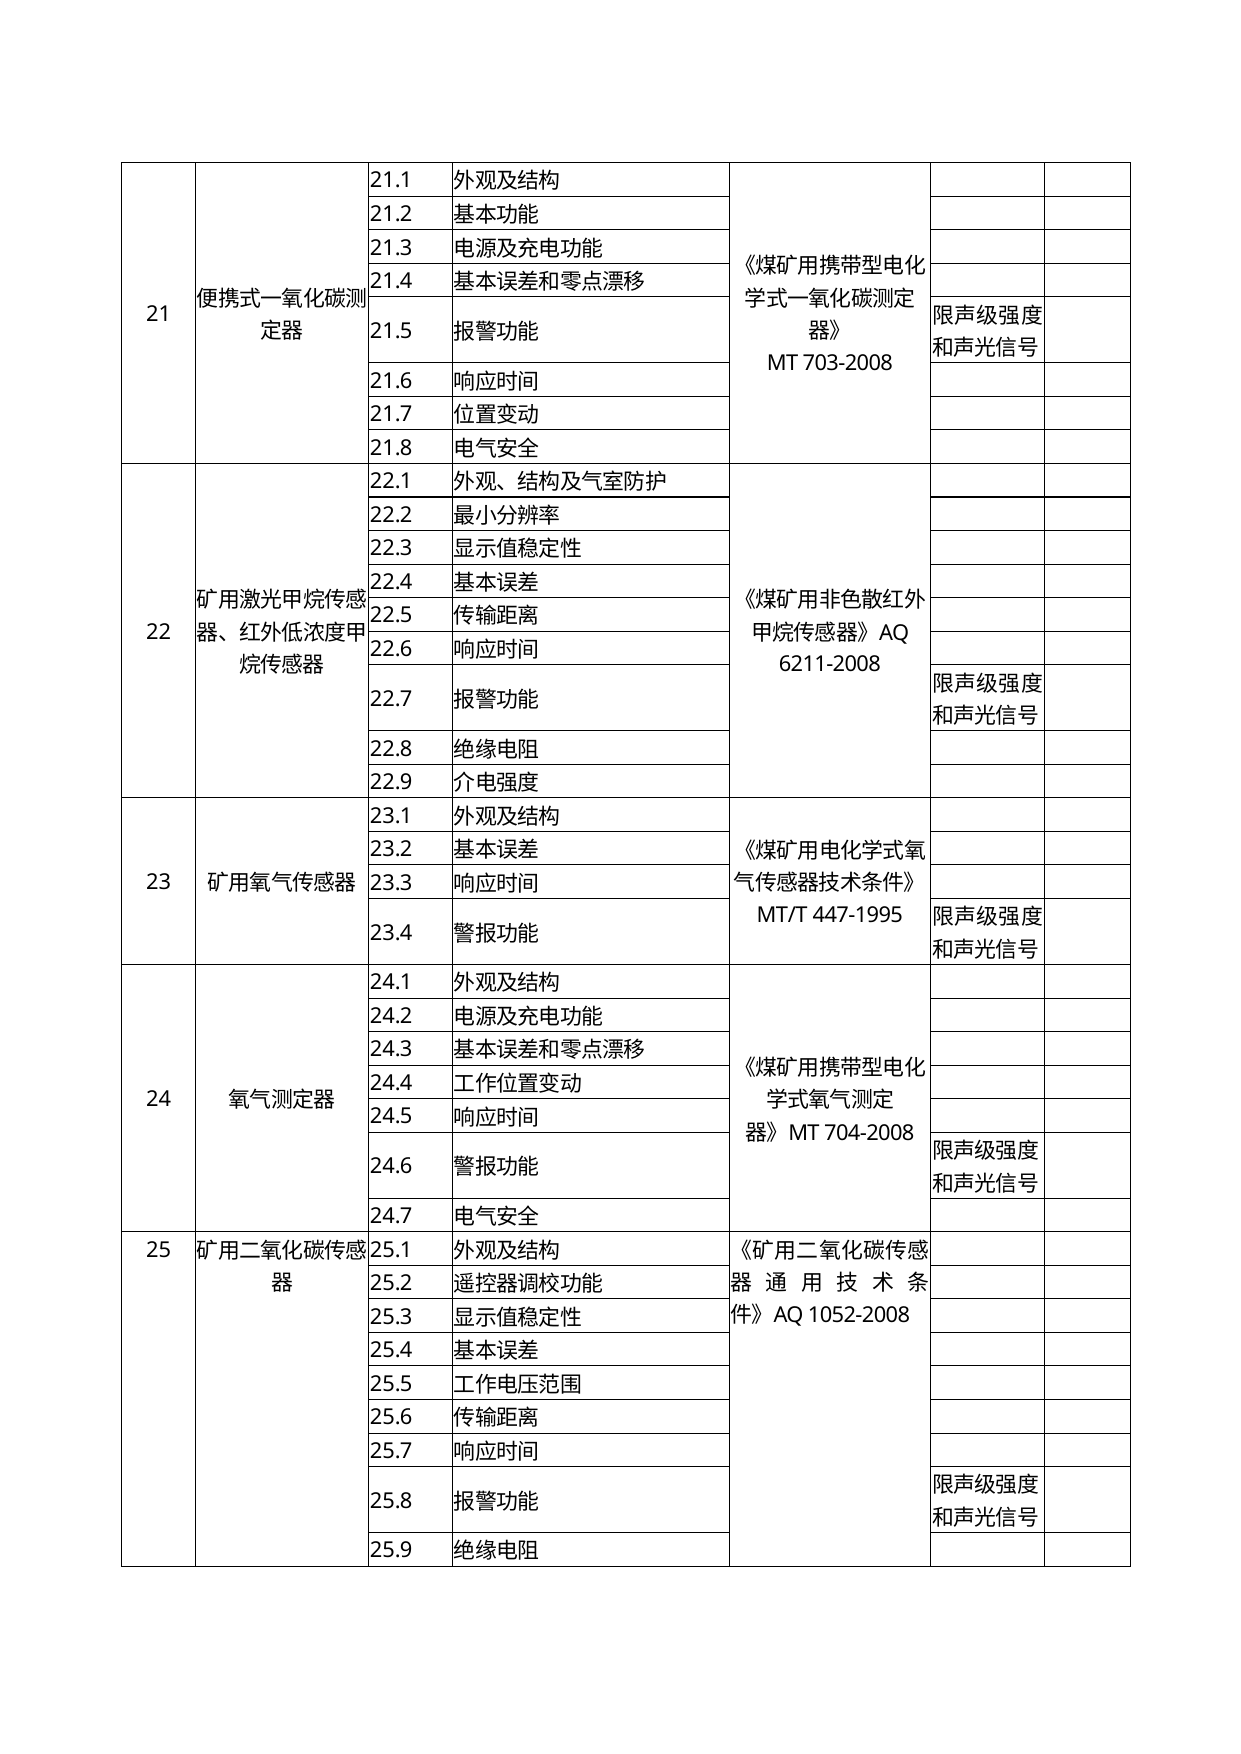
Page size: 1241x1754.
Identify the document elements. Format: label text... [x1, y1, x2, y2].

table_cell [931, 731, 1044, 764]
table_cell [1045, 565, 1130, 597]
table_cell 限声级强度和声光信号 [931, 899, 1044, 964]
table_cell 警报功能 [453, 1133, 729, 1198]
table_cell [931, 1032, 1044, 1064]
table_cell [931, 565, 1044, 597]
table_cell 响应时间 [453, 363, 729, 396]
table_cell [931, 865, 1044, 898]
table_cell [931, 197, 1044, 229]
table_cell [931, 430, 1044, 463]
table_cell 外观及结构 [453, 1232, 729, 1265]
table_cell 响应时间 [453, 632, 729, 664]
table_cell [1045, 765, 1130, 797]
table_cell 24.5 [369, 1099, 452, 1132]
table_cell 绝缘电阻 [453, 1533, 729, 1566]
table_cell 24.7 [369, 1199, 452, 1231]
table_cell [931, 264, 1044, 296]
table_cell [1045, 1434, 1130, 1466]
table_cell 25.3 [369, 1299, 452, 1332]
table_cell 24.4 [369, 1066, 452, 1098]
table_cell 位置变动 [453, 397, 729, 429]
table_cell 22.1 [369, 464, 452, 496]
table_cell [931, 999, 1044, 1031]
table_cell 响应时间 [453, 865, 729, 898]
table_cell 23 [122, 798, 195, 964]
table_cell [1045, 1299, 1130, 1332]
table_cell [931, 363, 1044, 396]
table_cell 23.4 [369, 899, 452, 964]
table_cell [1045, 1099, 1130, 1132]
table_cell 最小分辨率 [453, 498, 729, 530]
table_cell [1045, 1032, 1130, 1064]
table_cell 25.7 [369, 1434, 452, 1466]
table_cell 22.6 [369, 632, 452, 664]
table_cell [931, 1266, 1044, 1298]
table_cell [931, 1066, 1044, 1098]
table_cell [1045, 464, 1130, 496]
table_cell [1045, 1066, 1130, 1098]
table_cell 24.1 [369, 965, 452, 997]
table_cell 矿用激光甲烷传感器、红外低浓度甲烷传感器 [196, 464, 368, 797]
table_cell [931, 1434, 1044, 1466]
table_cell 22.5 [369, 598, 452, 631]
table_cell [931, 498, 1044, 530]
table_cell [931, 531, 1044, 563]
table_cell 工作位置变动 [453, 1066, 729, 1098]
table_cell 25.6 [369, 1400, 452, 1432]
table_cell [1045, 1199, 1130, 1231]
table_cell 电气安全 [453, 1199, 729, 1231]
table_cell 21.6 [369, 363, 452, 396]
table_cell 矿用二氧化碳传感器 [196, 1232, 368, 1566]
table_cell [1045, 632, 1130, 664]
table_cell [1045, 1400, 1130, 1432]
table_cell 24.6 [369, 1133, 452, 1198]
table_cell [931, 1232, 1044, 1265]
table_cell 21.8 [369, 430, 452, 463]
table_cell 22.4 [369, 565, 452, 597]
table_cell [931, 798, 1044, 831]
table_cell [1045, 1333, 1130, 1365]
table_cell 22.3 [369, 531, 452, 563]
table_cell [931, 1199, 1044, 1231]
table_cell [931, 832, 1044, 864]
table_cell [1045, 531, 1130, 563]
table_cell [1045, 798, 1130, 831]
table_cell [931, 632, 1044, 664]
table_cell 25.1 [369, 1232, 452, 1265]
table_cell [931, 397, 1044, 429]
table_cell [931, 1099, 1044, 1132]
table_cell [1045, 397, 1130, 429]
table_cell 23.3 [369, 865, 452, 898]
table_cell 21.1 [369, 163, 452, 196]
table_cell 24 [122, 965, 195, 1231]
table_cell 23.1 [369, 798, 452, 831]
table_cell [1045, 430, 1130, 463]
table_cell 《煤矿用携带型电化学式氧气测定器》MT 704-2008 [730, 965, 930, 1231]
table_cell 外观及结构 [453, 798, 729, 831]
table_cell 《煤矿用电化学式氧气传感器技术条件》 MT/T 447-1995 [730, 798, 930, 964]
table_cell [931, 1366, 1044, 1399]
table_cell [1045, 230, 1130, 263]
table_cell [1045, 665, 1130, 730]
table_cell 24.3 [369, 1032, 452, 1064]
table_cell [1045, 1232, 1130, 1265]
table_cell 矿用氧气传感器 [196, 798, 368, 964]
table_cell 限声级强度和声光信号 [931, 665, 1044, 730]
table_cell 25 [122, 1232, 195, 1566]
table_cell 23.2 [369, 832, 452, 864]
table_cell 25.8 [369, 1467, 452, 1532]
table_cell [1045, 1133, 1130, 1198]
table_cell 基本误差 [453, 1333, 729, 1365]
table_cell 显示值稳定性 [453, 531, 729, 563]
table_cell [1045, 965, 1130, 997]
table_cell 《矿用二氧化碳传感器通用技术条件》AQ 1052-2008 [730, 1232, 930, 1566]
table_cell 限声级强度和声光信号 [931, 297, 1044, 362]
table_cell 22.8 [369, 731, 452, 764]
table_cell 基本误差和零点漂移 [453, 1032, 729, 1064]
table_cell 21.4 [369, 264, 452, 296]
table_cell 报警功能 [453, 1467, 729, 1532]
table_cell [931, 1400, 1044, 1432]
table_cell 22.2 [369, 498, 452, 530]
table_cell [931, 1333, 1044, 1365]
table_cell 21.7 [369, 397, 452, 429]
table_cell [931, 965, 1044, 997]
table_cell 22 [122, 464, 195, 797]
table_cell [1045, 363, 1130, 396]
table_cell [1045, 163, 1130, 196]
table_cell 电源及充电功能 [453, 230, 729, 263]
table_cell 显示值稳定性 [453, 1299, 729, 1332]
table_cell 25.9 [369, 1533, 452, 1566]
table_cell [1045, 1266, 1130, 1298]
table_cell 便携式一氧化碳测定器 [196, 163, 368, 463]
table_cell 22.7 [369, 665, 452, 730]
table_cell [1045, 498, 1130, 530]
table_cell 报警功能 [453, 665, 729, 730]
table_cell [931, 1299, 1044, 1332]
table_cell 25.5 [369, 1366, 452, 1399]
table_cell [1045, 264, 1130, 296]
table_cell [931, 1533, 1044, 1566]
table_cell 介电强度 [453, 765, 729, 797]
table_cell 22.9 [369, 765, 452, 797]
table_cell [1045, 731, 1130, 764]
table_cell 21.3 [369, 230, 452, 263]
table_cell 25.4 [369, 1333, 452, 1365]
table_cell [931, 598, 1044, 631]
table_cell 21.2 [369, 197, 452, 229]
table_cell 报警功能 [453, 297, 729, 362]
table_cell 传输距离 [453, 1400, 729, 1432]
table_cell 《煤矿用携带型电化学式一氧化碳测定器》 MT 703-2008 [730, 163, 930, 463]
table_cell 绝缘电阻 [453, 731, 729, 764]
table_cell 基本误差 [453, 565, 729, 597]
table_cell [931, 230, 1044, 263]
table_cell [1045, 1467, 1130, 1532]
table_cell 外观及结构 [453, 965, 729, 997]
table_cell 遥控器调校功能 [453, 1266, 729, 1298]
table_cell 传输距离 [453, 598, 729, 631]
table_cell 限声级强度和声光信号 [931, 1133, 1044, 1198]
table_cell [931, 464, 1044, 496]
table_cell 响应时间 [453, 1434, 729, 1466]
table_cell [1045, 1366, 1130, 1399]
table_cell 电气安全 [453, 430, 729, 463]
table_cell 警报功能 [453, 899, 729, 964]
table_cell [1045, 832, 1130, 864]
table_cell [1045, 899, 1130, 964]
table_cell 响应时间 [453, 1099, 729, 1132]
table_cell 基本误差 [453, 832, 729, 864]
table_cell 氧气测定器 [196, 965, 368, 1231]
table_cell [1045, 865, 1130, 898]
table_cell [1045, 297, 1130, 362]
table_cell 工作电压范围 [453, 1366, 729, 1399]
table_cell [931, 163, 1044, 196]
table_cell 外观及结构 [453, 163, 729, 196]
table_cell 电源及充电功能 [453, 999, 729, 1031]
table_cell [931, 765, 1044, 797]
table_cell 25.2 [369, 1266, 452, 1298]
table_cell 《煤矿用非色散红外甲烷传感器》AQ 6211-2008 [730, 464, 930, 797]
table_cell 基本误差和零点漂移 [453, 264, 729, 296]
table_cell [1045, 999, 1130, 1031]
table_cell 基本功能 [453, 197, 729, 229]
table_cell 24.2 [369, 999, 452, 1031]
table_cell 限声级强度和声光信号 [931, 1467, 1044, 1532]
table_cell 21 [122, 163, 195, 463]
table_cell [1045, 197, 1130, 229]
table_cell [1045, 598, 1130, 631]
table_cell 外观、结构及气室防护 [453, 464, 729, 496]
table_cell 21.5 [369, 297, 452, 362]
table_cell [1045, 1533, 1130, 1566]
